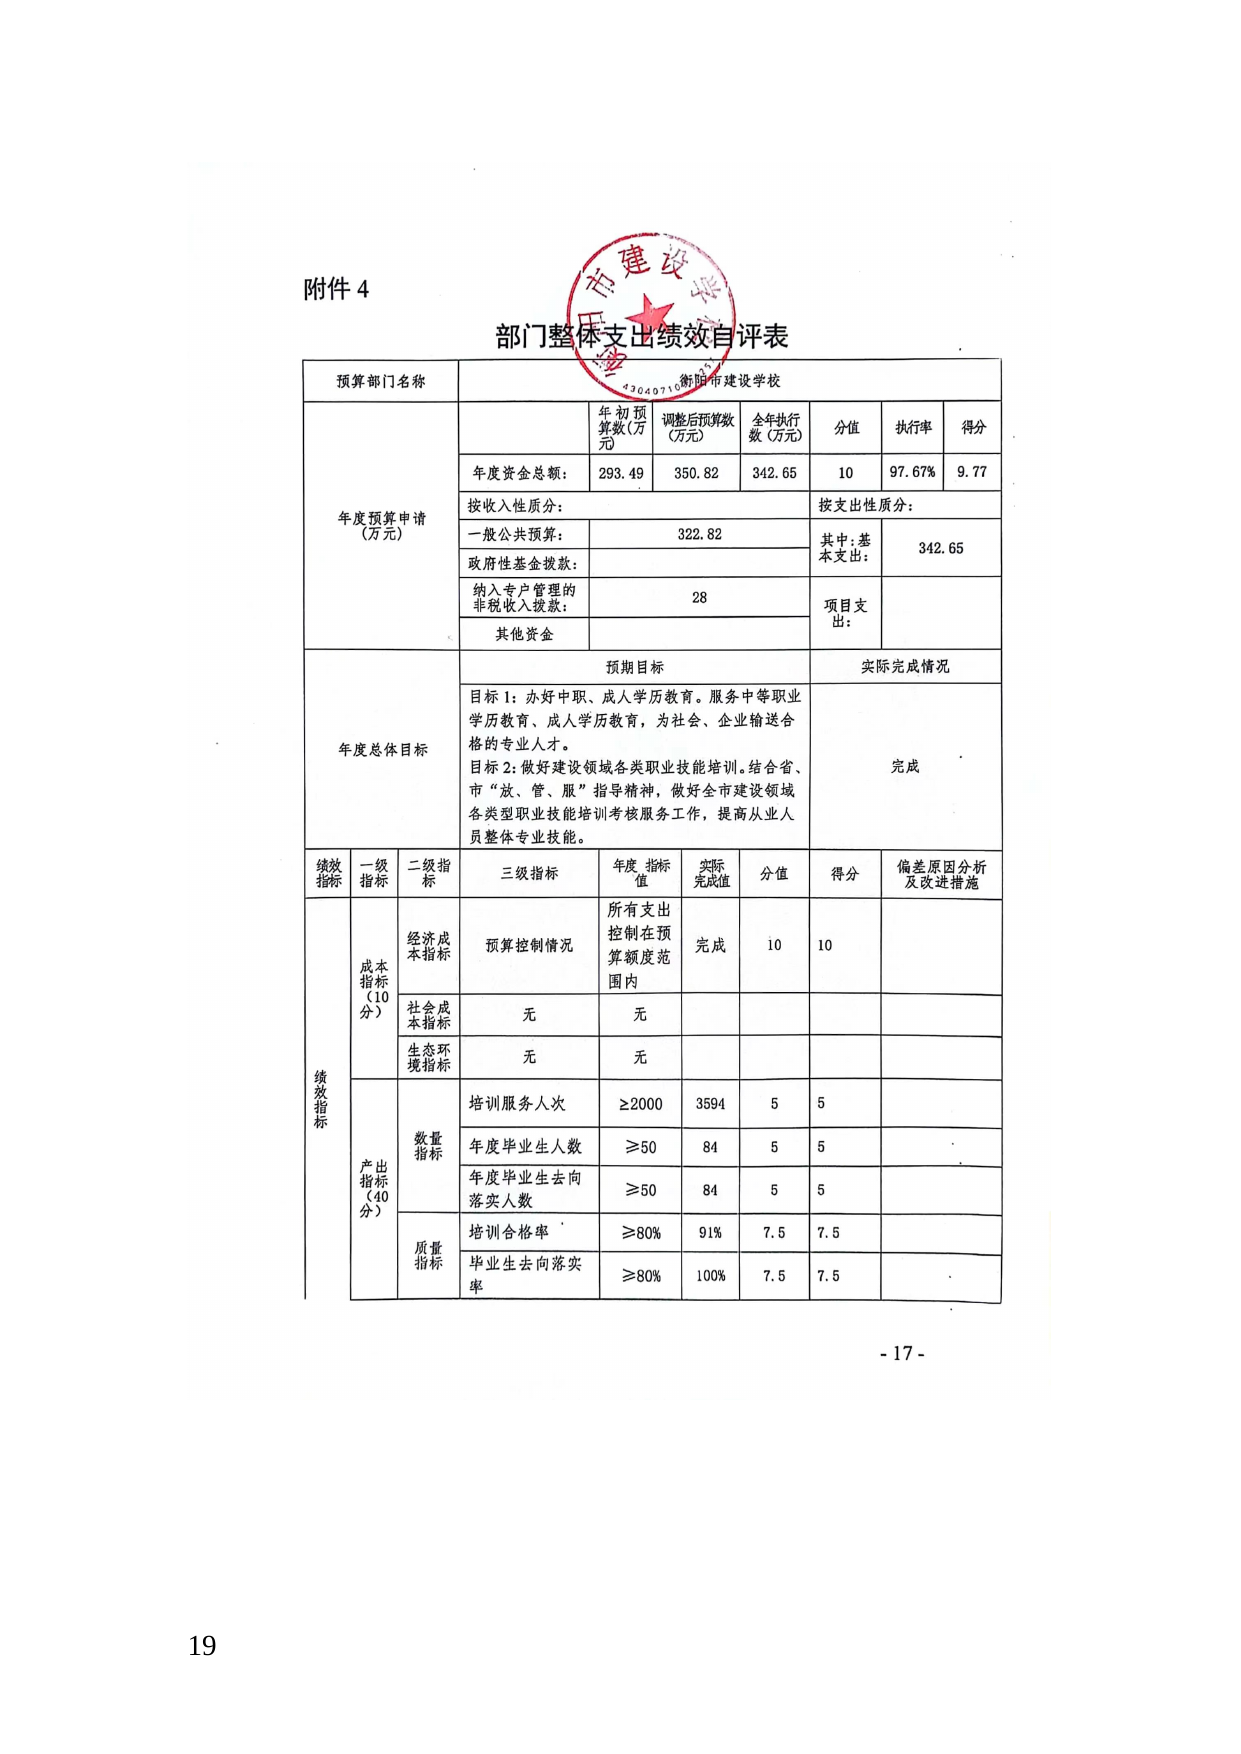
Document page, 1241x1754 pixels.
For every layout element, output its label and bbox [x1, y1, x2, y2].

picture [187, 162, 1051, 1400]
